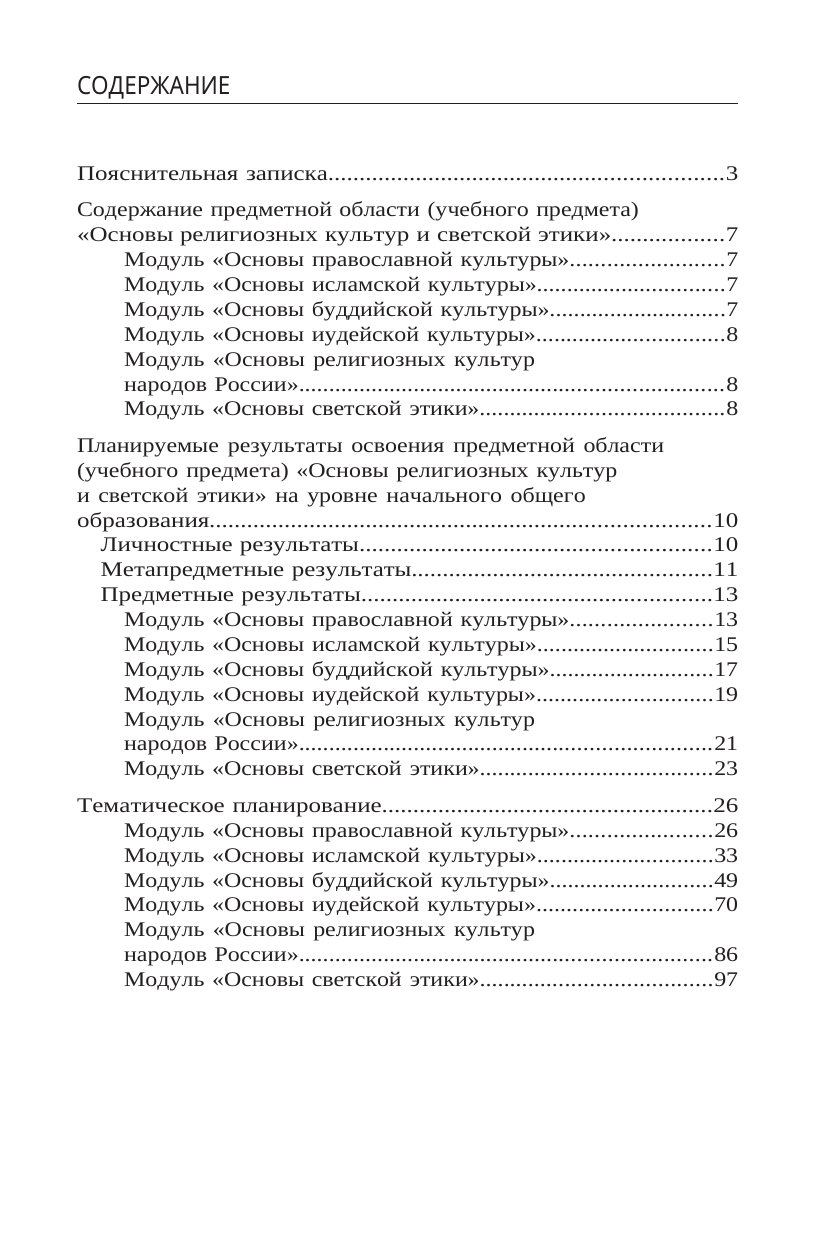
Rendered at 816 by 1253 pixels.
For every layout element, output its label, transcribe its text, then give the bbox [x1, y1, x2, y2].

subtitle СОДЕРЖАНИЕ [77, 68, 751, 102]
